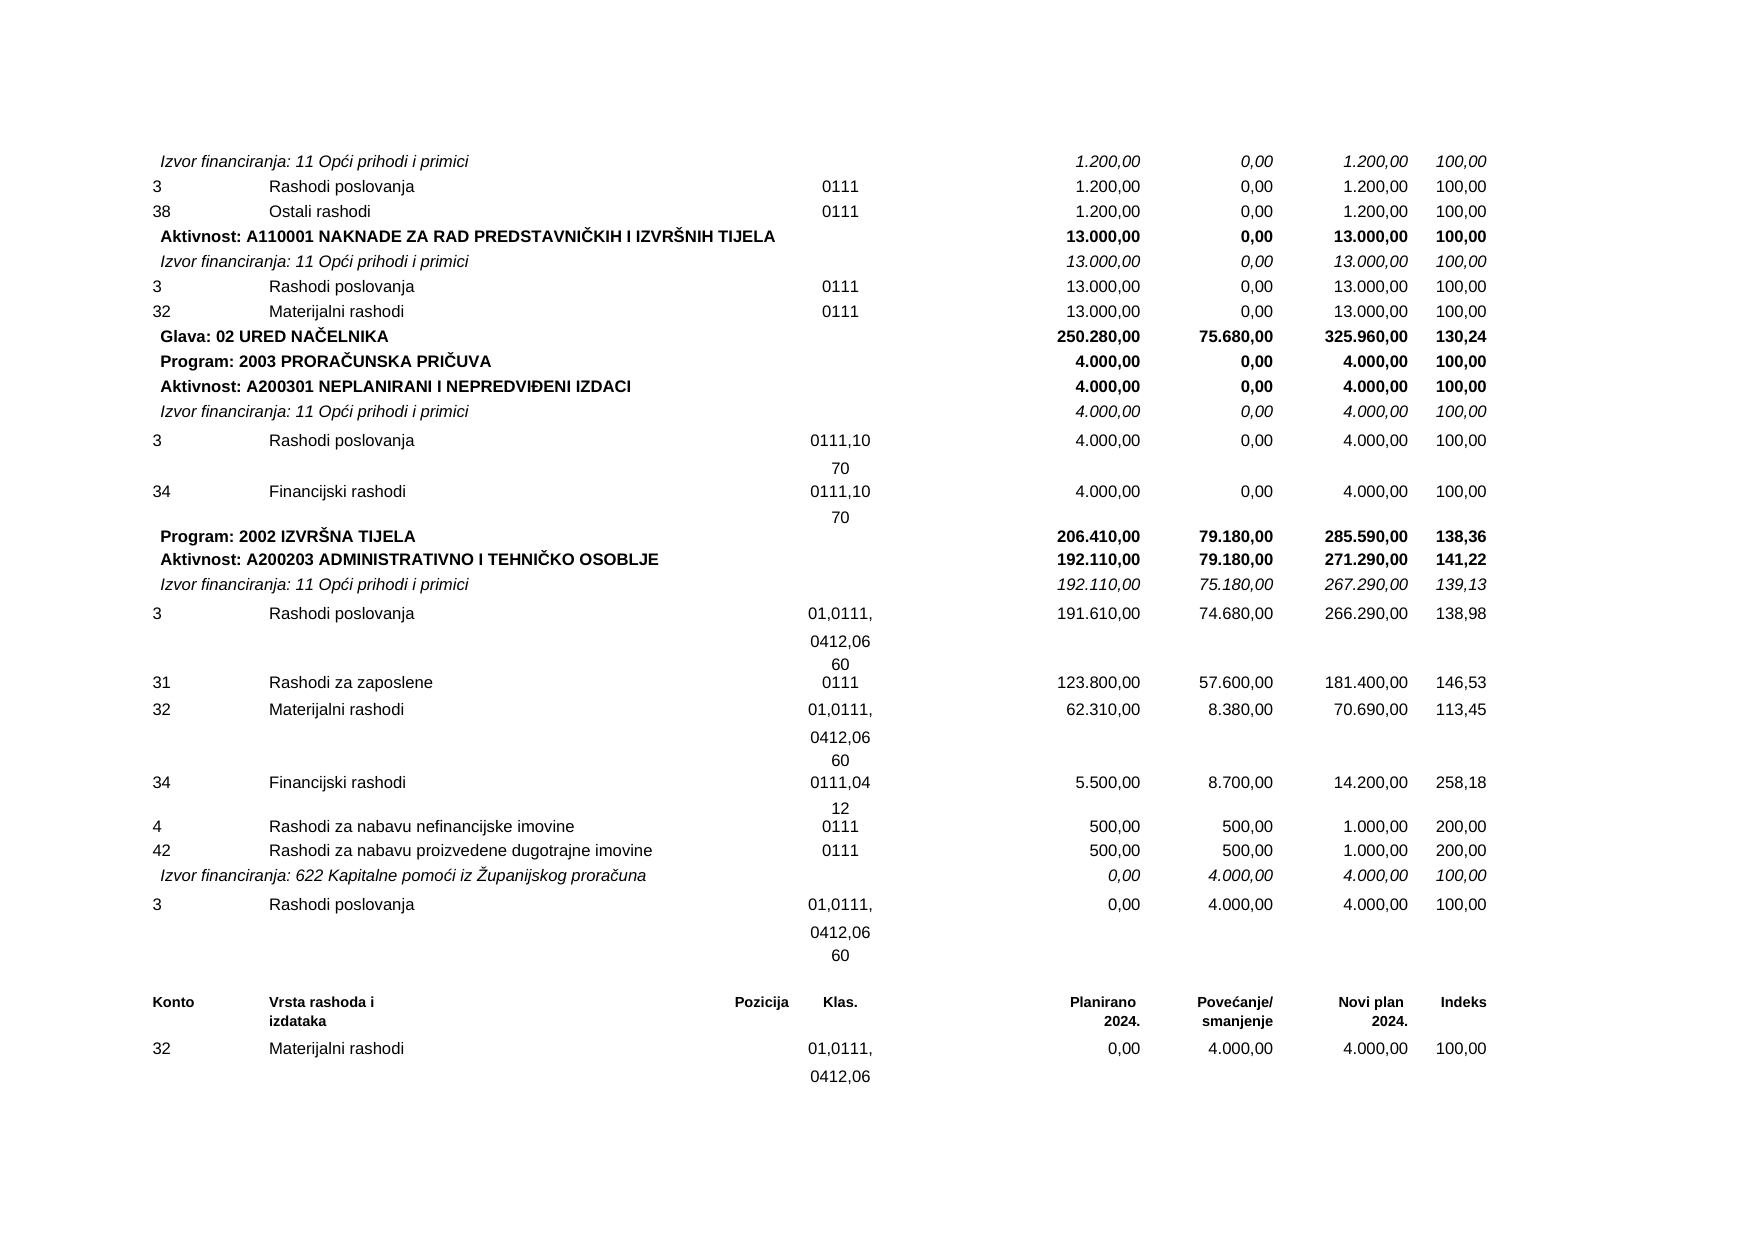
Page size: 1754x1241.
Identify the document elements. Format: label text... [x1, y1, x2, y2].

text 3 Rashodi poslovanja 0111,10 4.000,00 0,00 4.000,00 100,00 [148, 423, 1606, 453]
text Program: 2003 PRORAČUNSKA PRIČUVA 4.000,00 0,00 4.000,00 100,00 [148, 348, 1606, 373]
text 32 Materijalni rashodi 0111 13.000,00 0,00 13.000,00 100,00 [148, 298, 1606, 323]
text Izvor financiranja: 622 Kapitalne pomoći iz Županijskog proračuna 0,00 4.000,00 4.000,00 100,00 [148, 861, 1606, 886]
text Aktivnost: A110001 NAKNADE ZA RAD PREDSTAVNIČKIH I IZVRŠNIH TIJELA 13.000,00 0,00 13.000,00 100,00 [148, 223, 1606, 248]
text 0412,06 [148, 916, 1606, 943]
text Aktivnost: A200301 NEPLANIRANI I NEPREDVIĐENI IZDACI 4.000,00 0,00 4.000,00 100,00 [148, 373, 1606, 398]
text 3 Rashodi poslovanja 0111 1.200,00 0,00 1.200,00 100,00 [148, 173, 1606, 198]
text 34 Financijski rashodi 0111,04 5.500,00 8.700,00 14.200,00 258,18 [148, 771, 1606, 792]
text Izvor financiranja: 11 Opći prihodi i primici 1.200,00 0,00 1.200,00 100,00 [148, 148, 1606, 173]
text Izvor financiranja: 11 Opći prihodi i primici 13.000,00 0,00 13.000,00 100,00 [148, 248, 1606, 273]
text 32 Materijalni rashodi 01,0111, 0,00 4.000,00 4.000,00 100,00 [148, 1030, 1606, 1061]
text 12 [148, 792, 1606, 819]
text 32 Materijalni rashodi 01,0111, 62.310,00 8.380,00 70.690,00 113,45 [148, 691, 1606, 722]
text Izvor financiranja: 11 Opći prihodi i primici 4.000,00 0,00 4.000,00 100,00 [148, 398, 1606, 423]
text 3 Rashodi poslovanja 01,0111, 0,00 4.000,00 4.000,00 100,00 [148, 886, 1606, 916]
text Izvor financiranja: 11 Opći prihodi i primici 192.110,00 75.180,00 267.290,00 139,13 [148, 571, 1606, 596]
text 31 Rashodi za zaposlene 0111 123.800,00 57.600,00 181.400,00 146,53 [148, 675, 1606, 691]
text 60 [148, 943, 1606, 965]
text 0412,06 [148, 626, 1606, 653]
text 3 Rashodi poslovanja 0111 13.000,00 0,00 13.000,00 100,00 [148, 273, 1606, 298]
text 60 [148, 749, 1606, 771]
text 0412,06 [148, 722, 1606, 749]
text Program: 2002 IZVRŠNA TIJELA 206.410,00 79.180,00 285.590,00 138,36 [148, 529, 1606, 546]
text 0412,06 [148, 1061, 1606, 1088]
text Konto Vrsta rashoda i Pozicija Klas. Planirano Povećanje/ Novi plan Indeks [148, 987, 1606, 1013]
text 70 [148, 502, 1606, 529]
text 60 [148, 653, 1606, 675]
text 42 Rashodi za nabavu proizvedene dugotrajne imovine 0111 500,00 500,00 1.000,00 200,00 [148, 836, 1606, 861]
text Aktivnost: A200203 ADMINISTRATIVNO I TEHNIČKO OSOBLJE 192.110,00 79.180,00 271.290,00 141,22 [148, 546, 1606, 571]
text 38 Ostali rashodi 0111 1.200,00 0,00 1.200,00 100,00 [148, 198, 1606, 223]
text 70 [148, 453, 1606, 480]
text izdataka 2024. smanjenje 2024. [148, 1013, 1606, 1030]
text 3 Rashodi poslovanja 01,0111, 191.610,00 74.680,00 266.290,00 138,98 [148, 596, 1606, 626]
text 34 Financijski rashodi 0111,10 4.000,00 0,00 4.000,00 100,00 [148, 480, 1606, 502]
text 4 Rashodi za nabavu nefinancijske imovine 0111 500,00 500,00 1.000,00 200,00 [148, 819, 1606, 836]
text Glava: 02 URED NAČELNIKA 250.280,00 75.680,00 325.960,00 130,24 [148, 323, 1606, 348]
